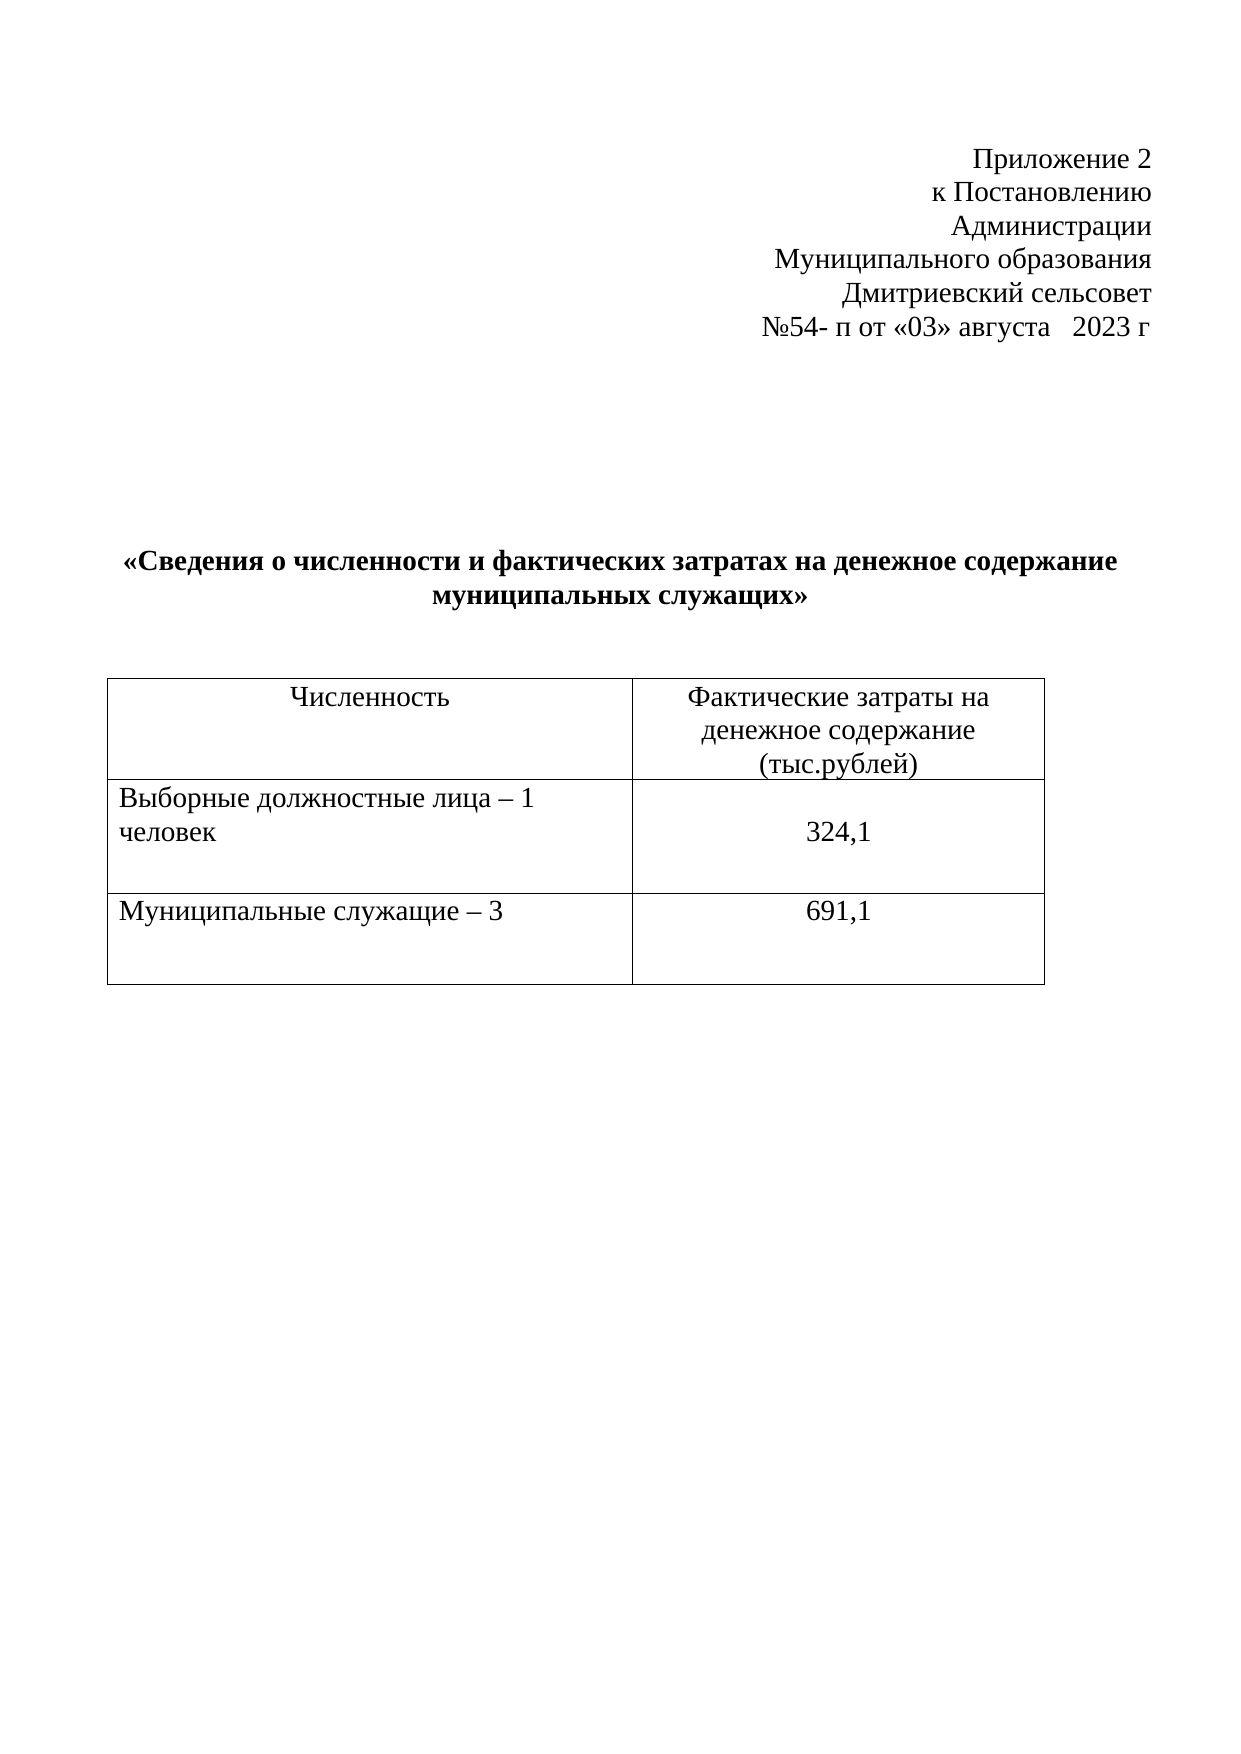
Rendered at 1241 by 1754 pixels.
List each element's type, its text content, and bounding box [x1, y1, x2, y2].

text «Сведения о численности и фактических затратах на денежное содержание муниципальных служащих» [88, 543, 1152, 611]
text Дмитриевский сельсовет [88, 275, 1152, 309]
text №54- п от «03» августа 2023 г [88, 309, 1152, 342]
table_header Фактические затраты на денежное содержание (тыс.рублей) [633, 679, 1044, 779]
text Муниципального образования [88, 242, 1152, 275]
table_header Численность [108, 679, 632, 779]
table_cell Муниципальные служащие – 3 [108, 894, 632, 984]
table_cell Выборные должностные лица – 1 человек [108, 780, 632, 892]
table_cell 324,1 [633, 780, 1044, 892]
text Приложение 2 [88, 141, 1152, 174]
text к Постановлению [88, 174, 1152, 208]
text Администрации [88, 208, 1152, 242]
table_cell 691,1 [633, 894, 1044, 984]
